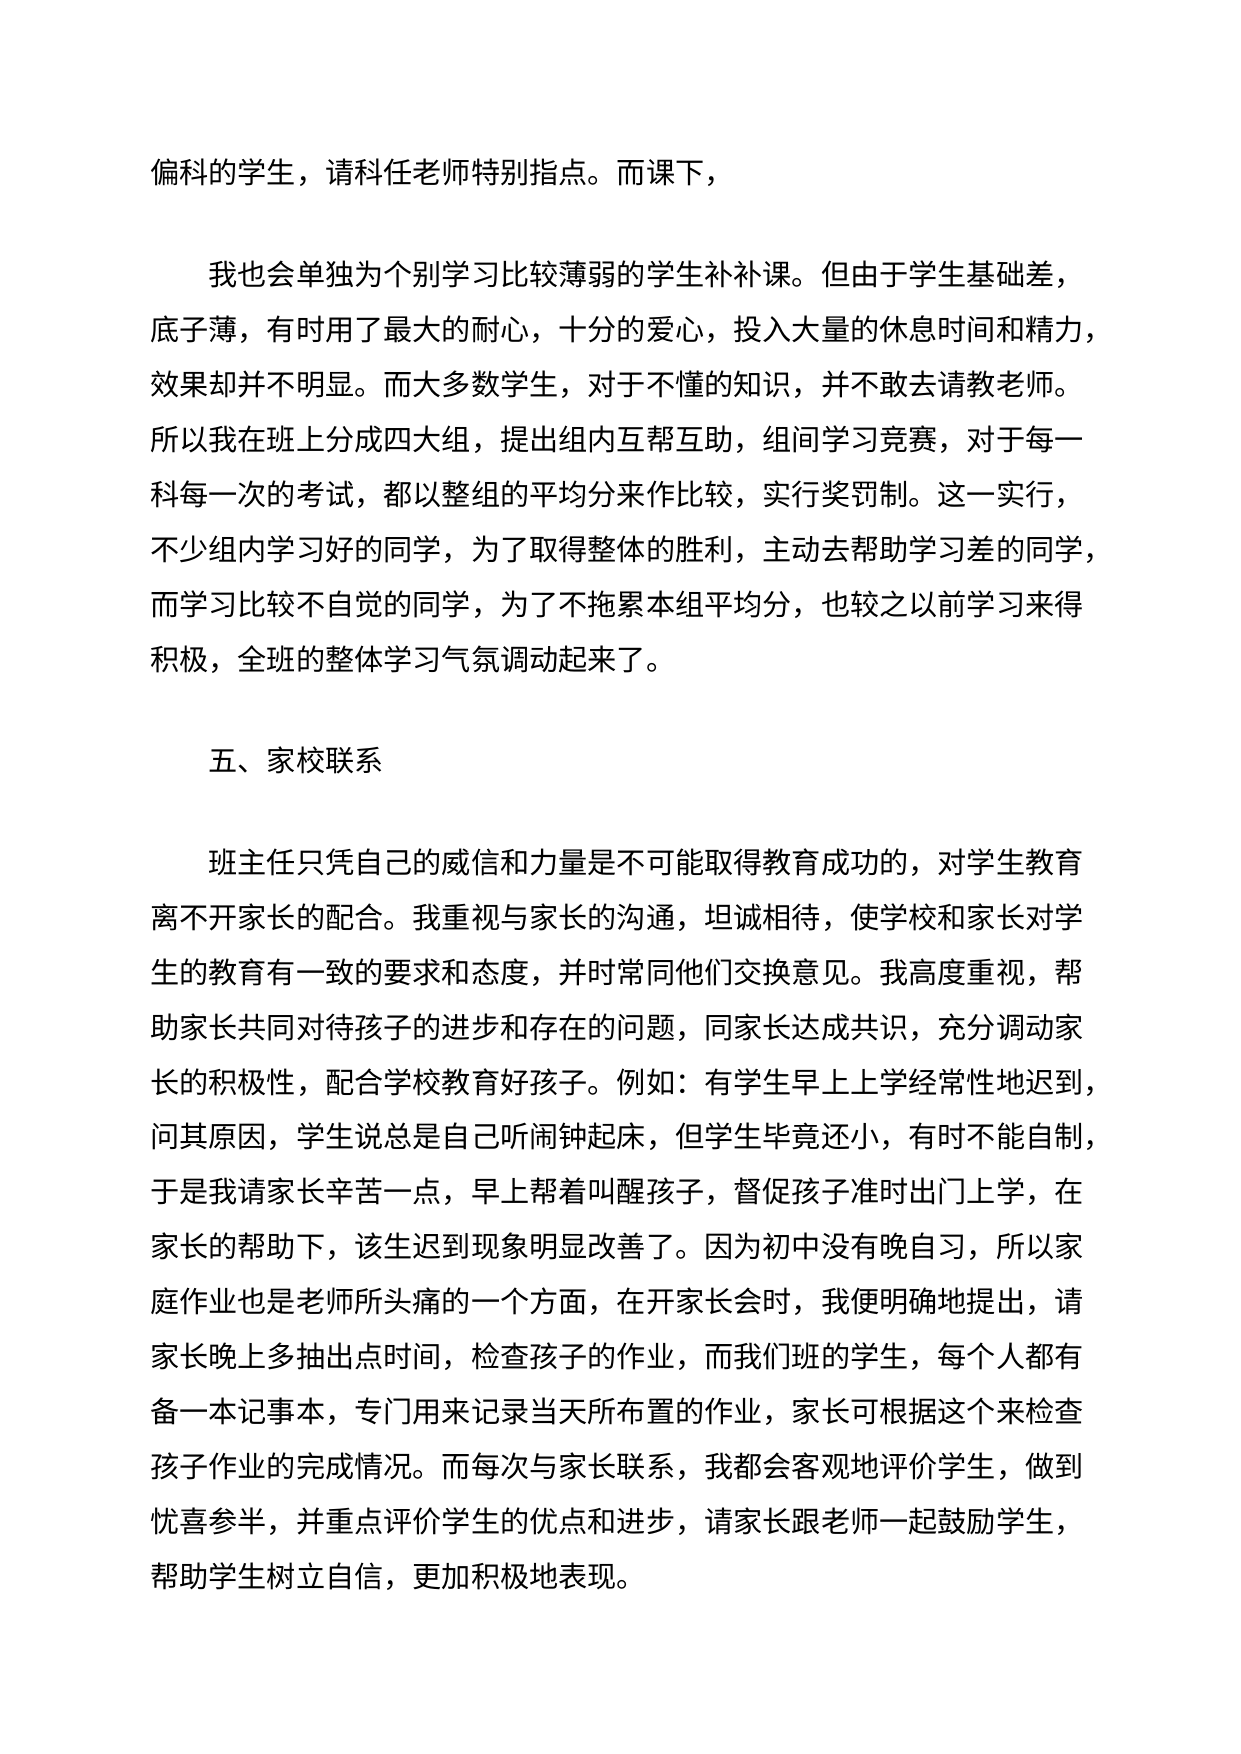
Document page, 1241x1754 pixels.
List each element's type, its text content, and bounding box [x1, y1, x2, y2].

text 我也会单独为个别学习比较薄弱的学生补补课。但由于学生基础差，底子薄，有时用了最大的耐心，十分的爱心，投入大量的休息时间和精力，效果却并不明显。而大多数学生，对于不懂的知识，并不敢去请教老师。所以我在班上分成四大组，提出组内互帮互助，组间学习竞赛，对于每一科每一次的考试，都以整组的平均分来作比较，实行奖罚制。这一实行，不少组内学习好的同学，为了取得整体的胜利，主动去帮助学习差的同学，而学习比较不自觉的同学，为了不拖累本组平均分，也较之以前学习来得积极，全班的整体学习气氛调动起来了。 [150, 252, 1090, 678]
text 班主任只凭自己的威信和力量是不可能取得教育成功的，对学生教育离不开家长的配合。我重视与家长的沟通，坦诚相待，使学校和家长对学生的教育有一致的要求和态度，并时常同他们交换意见。我高度重视，帮助家长共同对待孩子的进步和存在的问题，同家长达成共识，充分调动家长的积极性，配合学校教育好孩子。例如：有学生早上上学经常性地迟到，问其原因，学生说总是自己听闹钟起床，但学生毕竟还小，有时不能自制，于是我请家长辛苦一点，早上帮着叫醒孩子，督促孩子准时出门上学，在家长的帮助下，该生迟到现象明显改善了。因为初中没有晚自习，所以家庭作业也是老师所头痛的一个方面，在开家长会时，我便明确地提出，请家长晚上多抽出点时间，检查孩子的作业，而我们班的学生，每个人都有备一本记事本，专门用来记录当天所布置的作业，家长可根据这个来检查孩子作业的完成情况。而每次与家长联系，我都会客观地评价学生，做到忧喜参半，并重点评价学生的优点和进步，请家长跟老师一起鼓励学生，帮助学生树立自信，更加积极地表现。 [150, 839, 1090, 1596]
text 五、家校联系 [150, 738, 1090, 780]
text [150, 150, 1090, 192]
